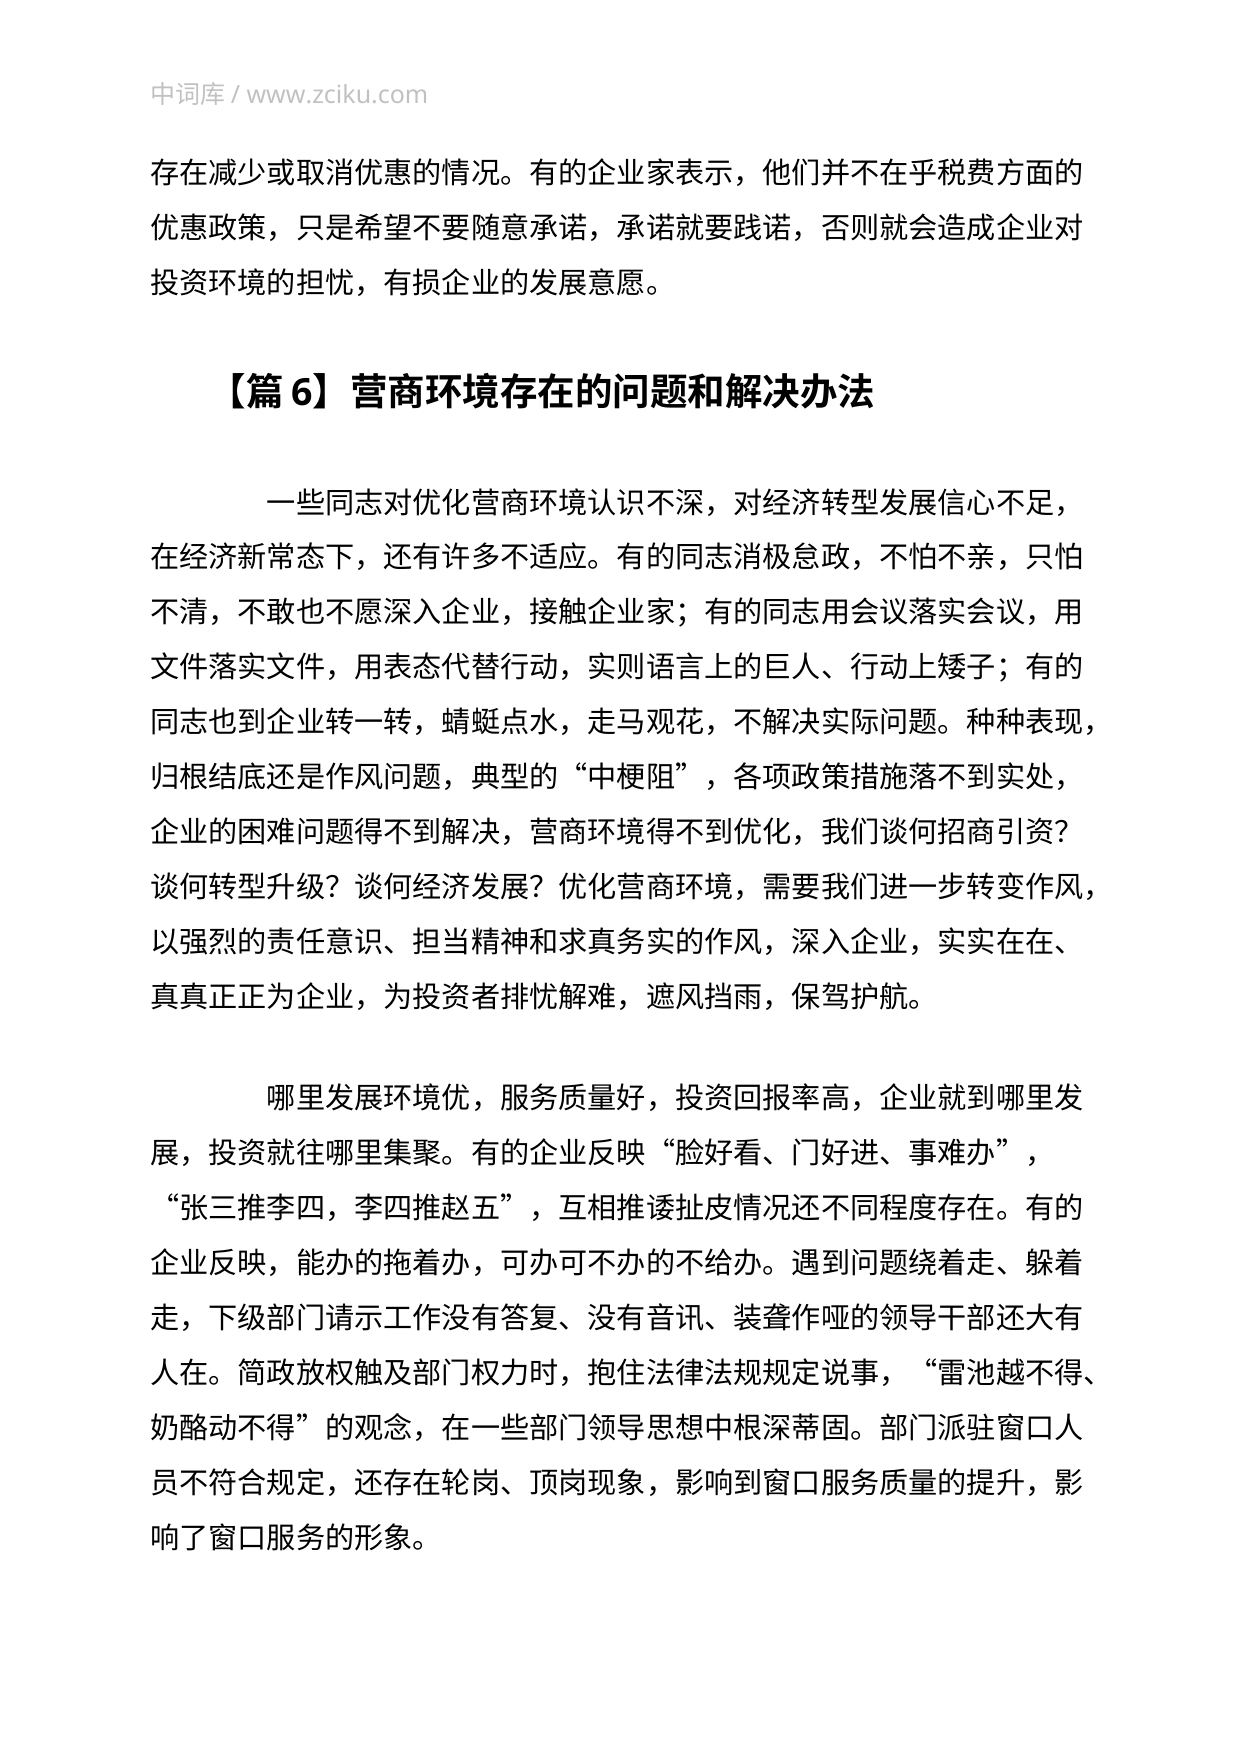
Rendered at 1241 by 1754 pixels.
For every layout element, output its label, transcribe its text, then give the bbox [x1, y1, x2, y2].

text 【篇6】营商环境存在的问题和解决办法 [150, 362, 1090, 416]
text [150, 150, 1090, 302]
text 哪里发展环境优，服务质量好，投资回报率高，企业就到哪里发展，投资就往哪里集聚。有的企业反映“脸好看、门好进、事难办”，“张三推李四，李四推赵五”，互相推诿扯皮情况还不同程度存在。有的企业反映，能办的拖着办，可办可不办的不给办。遇到问题绕着走、躲着走，下级部门请示工作没有答复、没有音讯、装聋作哑的领导干部还大有人在。简政放权触及部门权力时，抱住法律法规规定说事，“雷池越不得、奶酪动不得”的观念，在一些部门领导思想中根深蒂固。部门派驻窗口人员不符合规定，还存在轮岗、顶岗现象，影响到窗口服务质量的提升，影响了窗口服务的形象。 [150, 1075, 1090, 1556]
text 一些同志对优化营商环境认识不深，对经济转型发展信心不足，在经济新常态下，还有许多不适应。有的同志消极怠政，不怕不亲，只怕不清，不敢也不愿深入企业，接触企业家；有的同志用会议落实会议，用文件落实文件，用表态代替行动，实则语言上的巨人、行动上矮子；有的同志也到企业转一转，蜻蜓点水，走马观花，不解决实际问题。种种表现，归根结底还是作风问题，典型的“中梗阻”，各项政策措施落不到实处，企业的困难问题得不到解决，营商环境得不到优化，我们谈何招商引资？谈何转型升级？谈何经济发展？优化营商环境，需要我们进一步转变作风，以强烈的责任意识、担当精神和求真务实的作风，深入企业，实实在在、真真正正为企业，为投资者排忧解难，遮风挡雨，保驾护航。 [150, 479, 1090, 1016]
